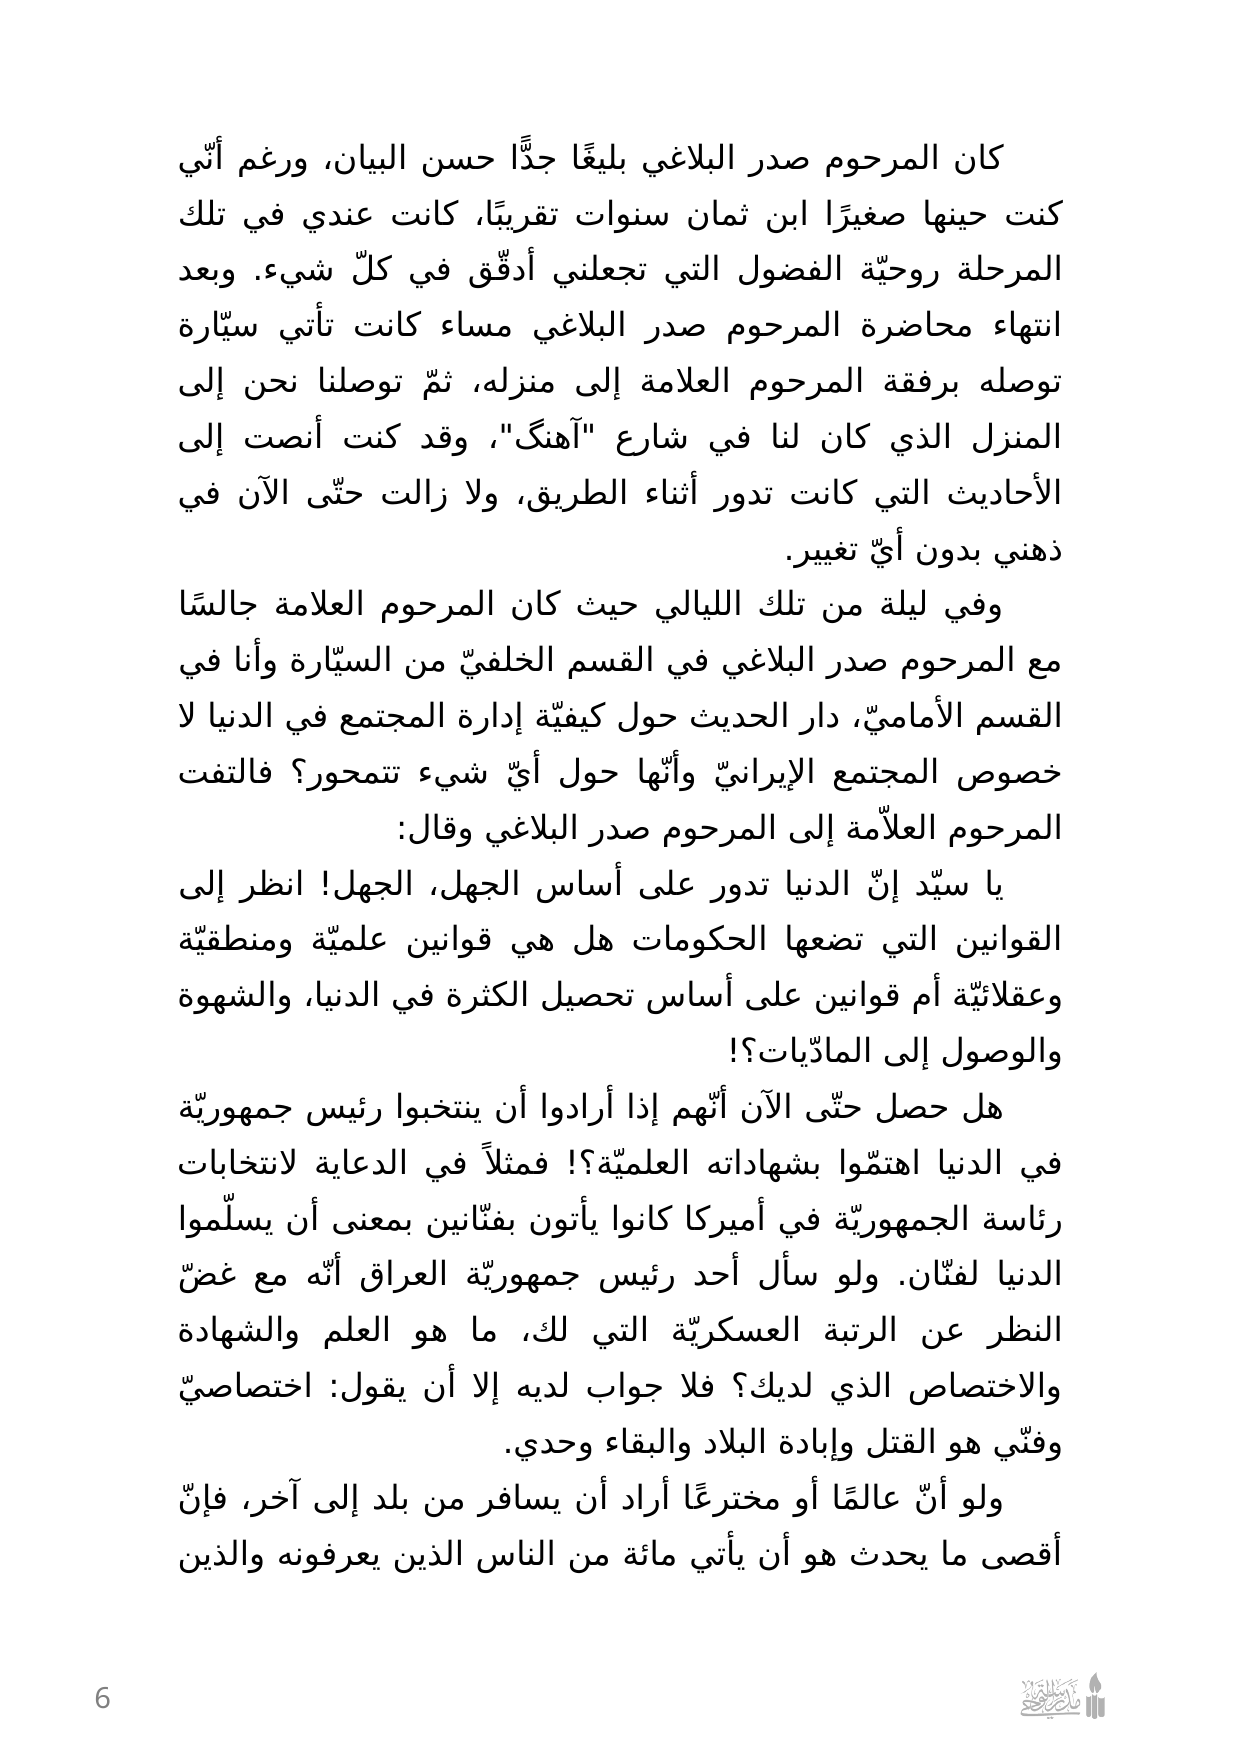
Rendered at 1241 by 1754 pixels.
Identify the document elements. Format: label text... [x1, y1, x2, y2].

picture [1020, 1672, 1105, 1719]
text يا سيّد إنّ الدنيا تدور على أساس الجهل، الجهل! انظر إلى القوانين التي تضعها الحكومات هل هي قوانين علميّة ومنطقيّة وعقلائيّة أم قوانين على أساس تحصيل الكثرة في الدنيا، والشهوة والوصول إلى المادّيات؟! [177, 862, 1063, 1085]
text كان المرحوم صدر البلاغي بليغًا جدًّا حسن البيان، ورغم أنّي كنت حينها صغيرًا ابن ثمان سنوات تقريبًا، كانت عندي في تلك المرحلة روحيّة الفضول التي تجعلني أدقّق في كلّ شيء. وبعد انتهاء محاضرة المرحوم صدر البلاغي مساء كانت تأتي سيّارة توصله برفقة المرحوم العلامة إلى منزله، ثمّ توصلنا نحن إلى المنزل الذي كان لنا في شارع "آهنگ"، وقد كنت أنصت إلى الأحاديث التي كانت تدور أثناء الطريق، ولا زالت حتّى الآن في ذهني بدون أيّ تغيير. [177, 136, 1063, 582]
text وفي ليلة من تلك الليالي حيث كان المرحوم العلامة جالسًا مع المرحوم صدر البلاغي في القسم الخلفيّ من السيّارة وأنا في القسم الأماميّ، دار الحديث حول كيفيّة إدارة المجتمع في الدنيا لا خصوص المجتمع الإيرانيّ وأنّها حول أيّ شيء تتمحور؟ فالتفت المرحوم العلاّمة إلى المرحوم صدر البلاغي وقال: [177, 582, 1063, 862]
text هل حصل حتّى الآن أنّهم إذا أرادوا أن ينتخبوا رئیس جمهوريّة في الدنيا اهتمّوا بشهاداته العلميّة؟! فمثلاً في الدعاية لانتخابات رئاسة الجمهوريّة في أميركا كانوا يأتون بفنّانين بمعنى أن يسلّموا الدنيا لفنّان. ولو سأل أحد رئیس جمهوريّة العراق أنّه مع غضّ النظر عن الرتبة العسكريّة التي لك، ما هو العلم والشهادة والاختصاص الذي لديك؟ فلا جواب لديه إلا أن يقول: اختصاصيّ وفنّي هو القتل وإبادة البلاد والبقاء وحدي. [177, 1085, 1063, 1476]
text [177, 1476, 1063, 1587]
